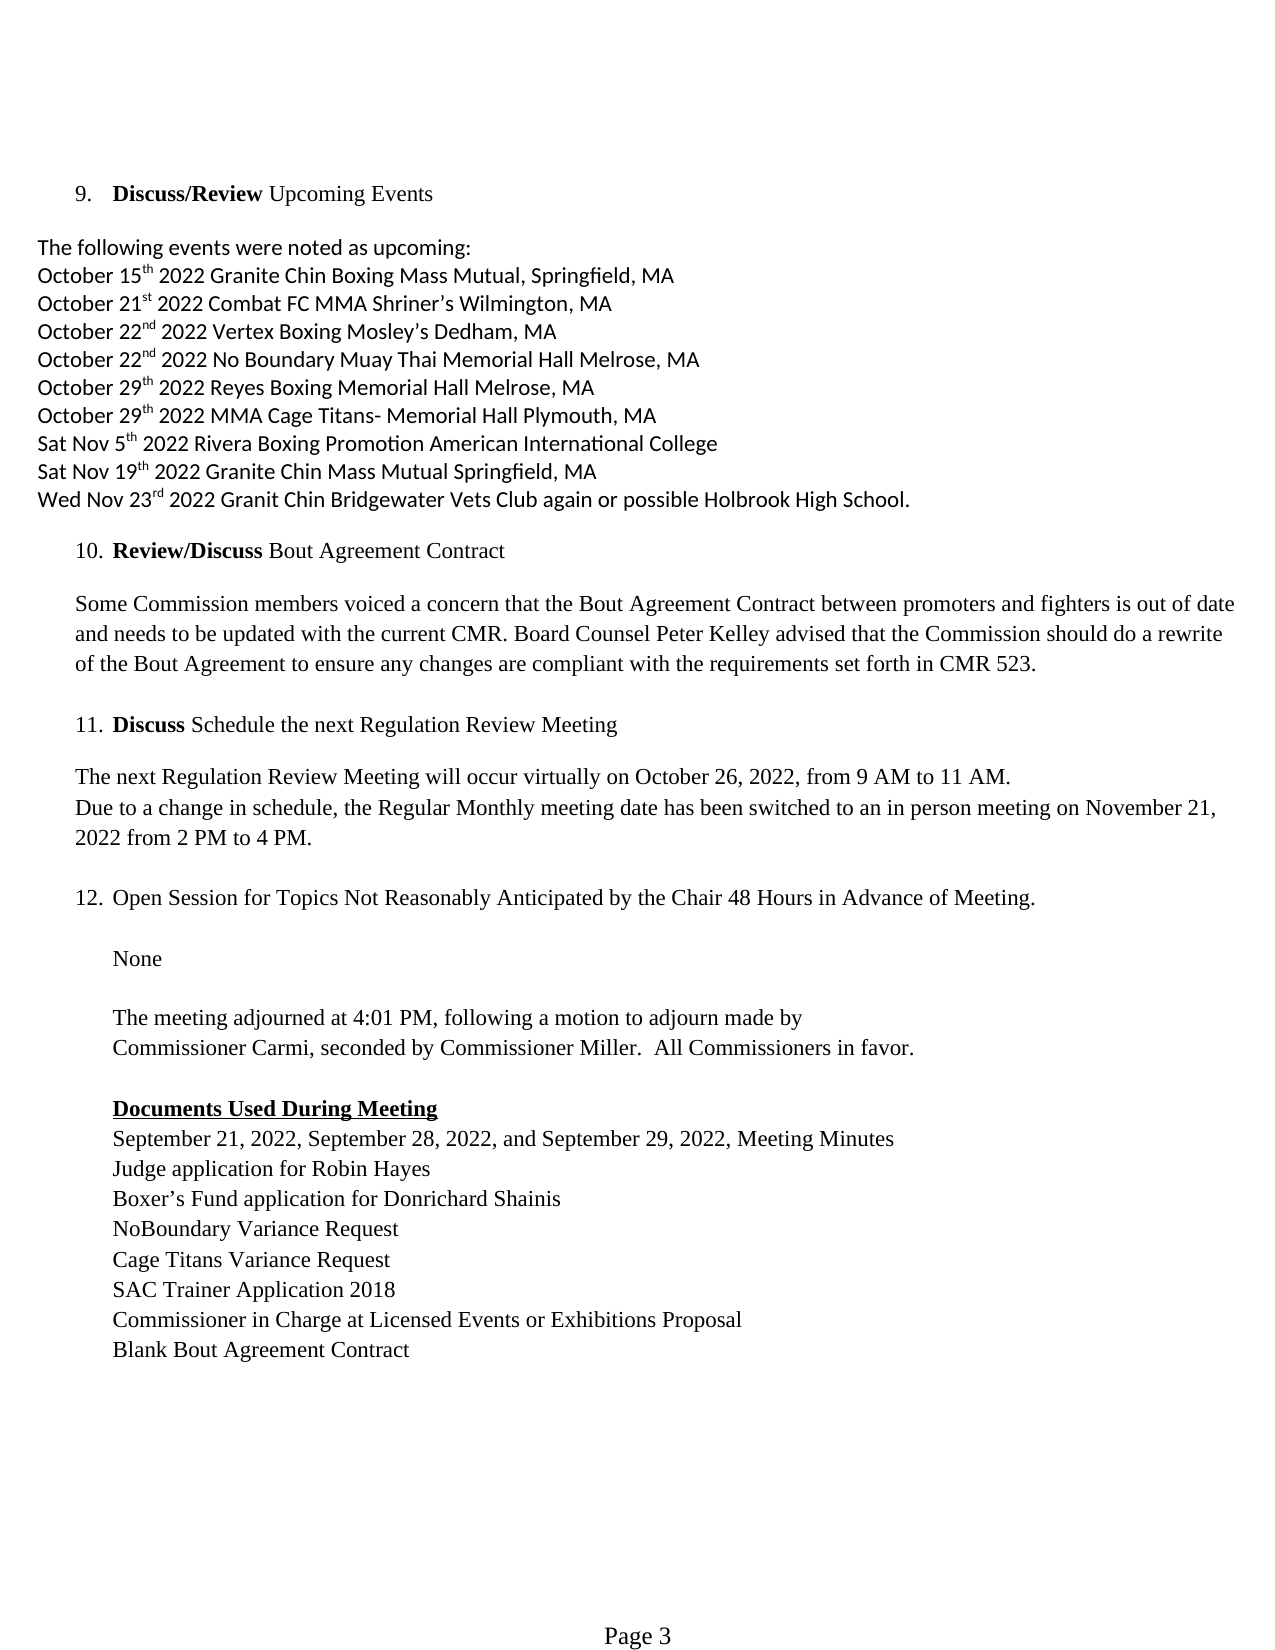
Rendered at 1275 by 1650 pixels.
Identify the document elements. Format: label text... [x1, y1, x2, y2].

text October 22nd 2022 No Boundary Muay Thai Memorial Hall Melrose, MA [37, 345, 1237, 373]
text NoBoundary Variance Request [112, 1216, 1237, 1242]
text None [112, 944, 1237, 971]
list Discuss Schedule the next Regulation Review Meeting [75, 711, 1237, 737]
text Due to a change in schedule, the Regular Monthly meeting date has been switched to an in person meeting on November 21, 2022 from 2 PM to 4 PM. [75, 793, 1237, 850]
text Blank Bout Agreement Contract [112, 1336, 1237, 1363]
text October 29th 2022 Reyes Boxing Memorial Hall Melrose, MA [37, 373, 1237, 401]
text Boxer’s Fund application for Donrichard Shainis [112, 1185, 1237, 1212]
text Sat Nov 19th 2022 Granite Chin Mass Mutual Springfield, MA [37, 457, 1237, 485]
list Review/Discuss Bout Agreement Contract [75, 537, 1237, 563]
text Judge application for Robin Hayes [112, 1155, 1237, 1181]
text October 21st 2022 Combat FC MMA Shriner’s Wilmington, MA [37, 289, 1237, 317]
text Documents Used During Meeting [112, 1095, 1237, 1121]
text Commissioner in Charge at Licensed Events or Exhibitions Proposal [112, 1306, 1237, 1332]
text The following events were noted as upcoming: [37, 233, 1237, 261]
text Wed Nov 23rd 2022 Granit Chin Bridgewater Vets Club again or possible Holbrook High School. [37, 485, 1237, 513]
text Some Commission members voiced a concern that the Bout Agreement Contract between promoters and fighters is out of date and needs to be updated with the current CMR. Board Counsel Peter Kelley advised that the Commission should do a rewrite of the Bout Agreement to ensure any changes are compliant with the requirements set forth in CMR 523. [75, 590, 1237, 677]
text The meeting adjourned at 4:01 PM, following a motion to adjourn made by [112, 1004, 1237, 1030]
text The next Regulation Review Meeting will occur virtually on October 26, 2022, from 9 AM to 11 AM. [75, 763, 1237, 790]
text September 21, 2022, September 28, 2022, and September 29, 2022, Meeting Minutes [112, 1125, 1237, 1151]
text October 15th 2022 Granite Chin Boxing Mass Mutual, Springfield, MA [37, 261, 1237, 289]
list Discuss/Review Upcoming Events [75, 180, 1237, 207]
list Open Session for Topics Not Reasonably Anticipated by the Chair 48 Hours in Advance of Meeting. [75, 884, 1237, 911]
text Commissioner Carmi, seconded by Commissioner Miller. All Commissioners in favor. [112, 1034, 1237, 1061]
text Sat Nov 5th 2022 Rivera Boxing Promotion American International College [37, 429, 1237, 457]
text SAC Trainer Application 2018 [112, 1276, 1237, 1302]
text October 22nd 2022 Vertex Boxing Mosley’s Dedham, MA [37, 317, 1237, 345]
text October 29th 2022 MMA Cage Titans- Memorial Hall Plymouth, MA [37, 401, 1237, 429]
text Cage Titans Variance Request [112, 1246, 1237, 1272]
